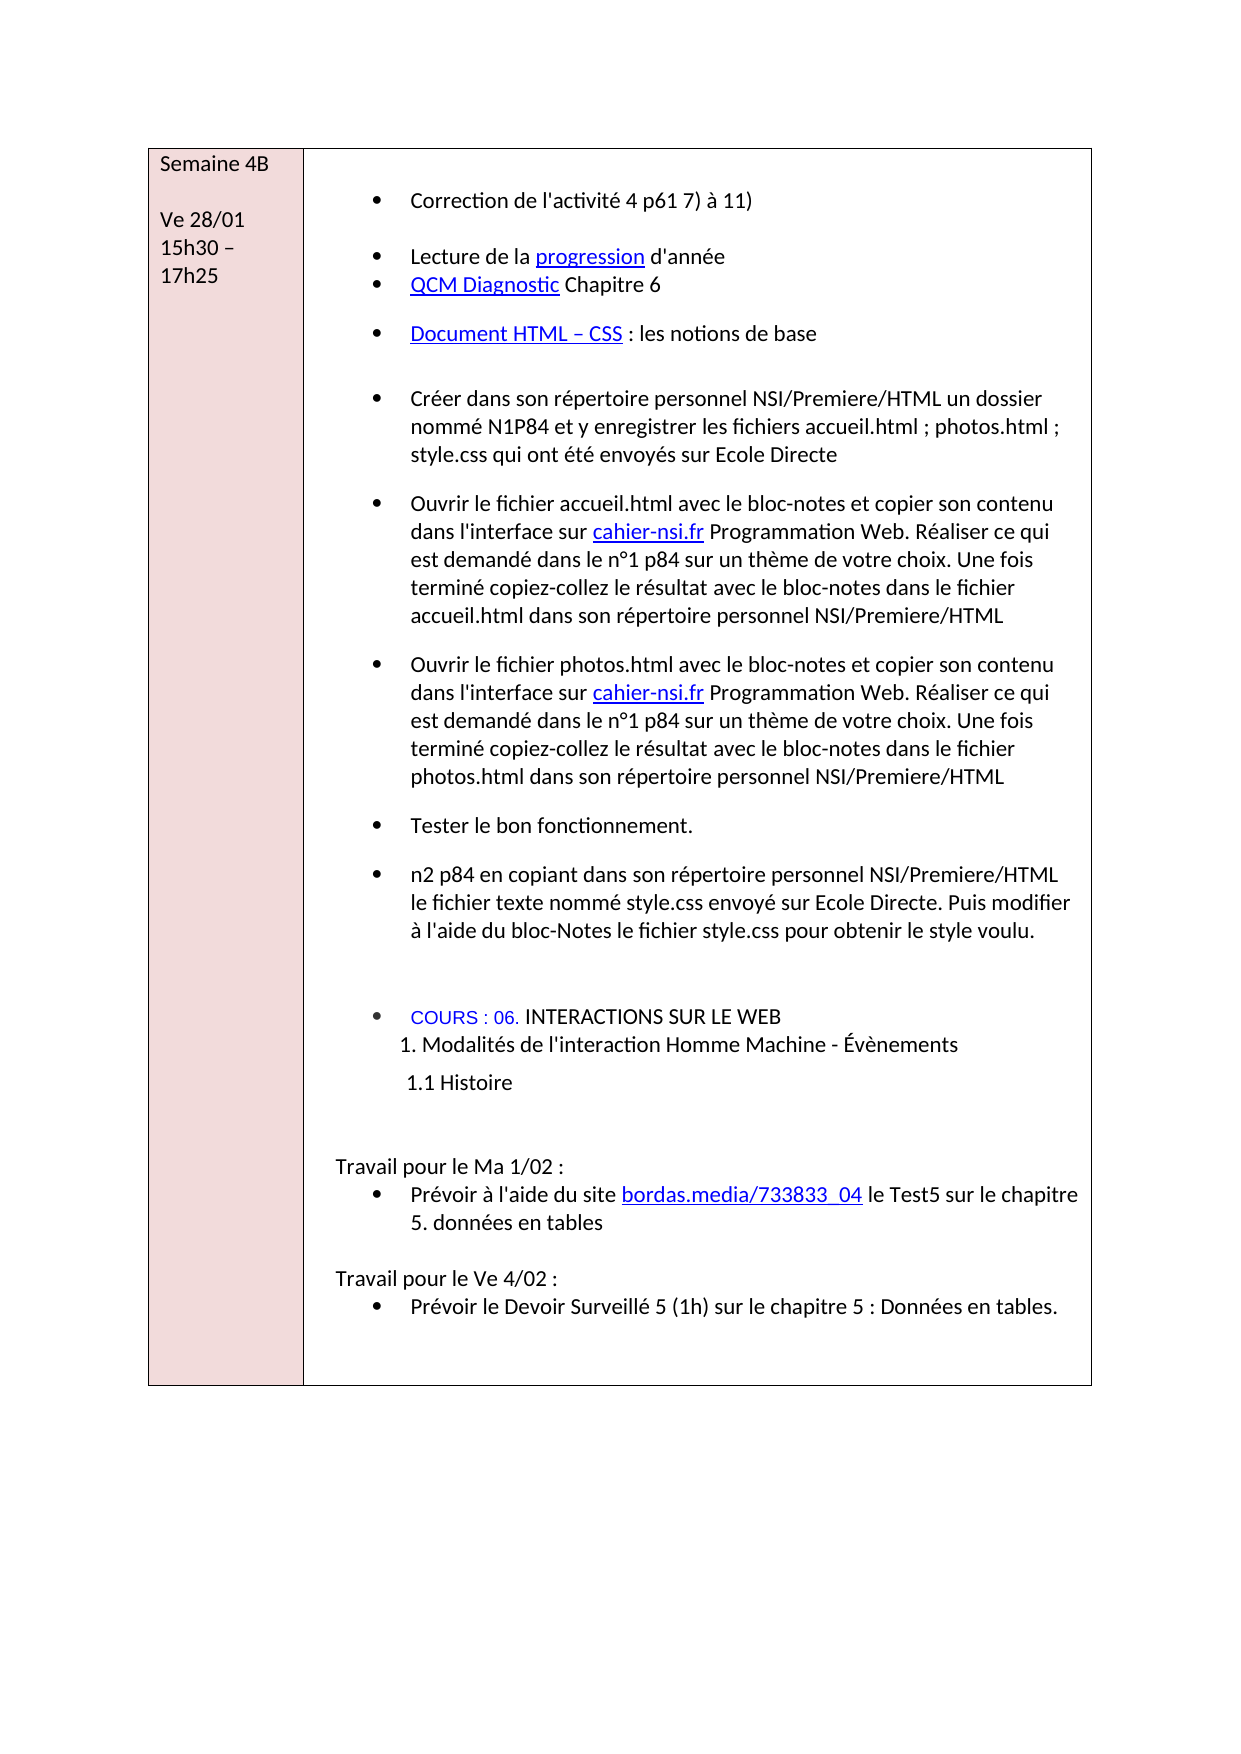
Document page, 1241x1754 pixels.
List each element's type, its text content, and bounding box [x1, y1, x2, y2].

table_cell Semaine 4B Ve 28/01 15h30 – 17h25 [149, 149, 303, 1385]
table_cell Correction de l'activité 4 p61 7) à 11) Lecture de la progression d'année QCM Diagnostic Chapitre 6 Document HTML – CSS : les notions de base Créer dans son répertoire personnel NSI/Premiere/HTML un dossier nommé N1P84 et y enregistrer les fichiers accueil.html ; photos.html ; style.css qui ont été envoyés sur Ecole Directe Ouvrir le fichier accueil.html avec le bloc-notes et copier son contenu dans l'interface sur cahier-nsi.fr Programmation Web. Réaliser ce qui est demandé dans le n°1 p84 sur un thème de votre choix. Une fois terminé copiez-collez le résultat avec le bloc-notes dans le fichier accueil.html dans son répertoire personnel NSI/Premiere/HTML Ouvrir le fichier photos.html avec le bloc-notes et copier son contenu dans l'interface sur cahier-nsi.fr Programmation Web. Réaliser ce qui est demandé dans le n°1 p84 sur un thème de votre choix. Une fois terminé copiez-collez le résultat avec le bloc-notes dans le fichier photos.html dans son répertoire personnel NSI/Premiere/HTML Tester le bon fonctionnement. n2 p84 en copiant dans son répertoire personnel NSI/Premiere/HTML le fichier texte nommé style.css envoyé sur Ecole Directe. Puis modifier à l'aide du bloc-Notes le fichier style.css pour obtenir le style voulu. COURS : 06. INTERACTIONS SUR LE WEB 1. Modalités de l'interaction Homme Machine - Évènements 1.1 Histoire Travail pour le Ma 1/02 : Prévoir à l'aide du site bordas.media/733833_04 le Test5 sur le chapitre 5. données en tables Travail pour le Ve 4/02 : Prévoir le Devoir Surveillé 5 (1h) sur le chapitre 5 : Données en tables. [304, 149, 1091, 1385]
